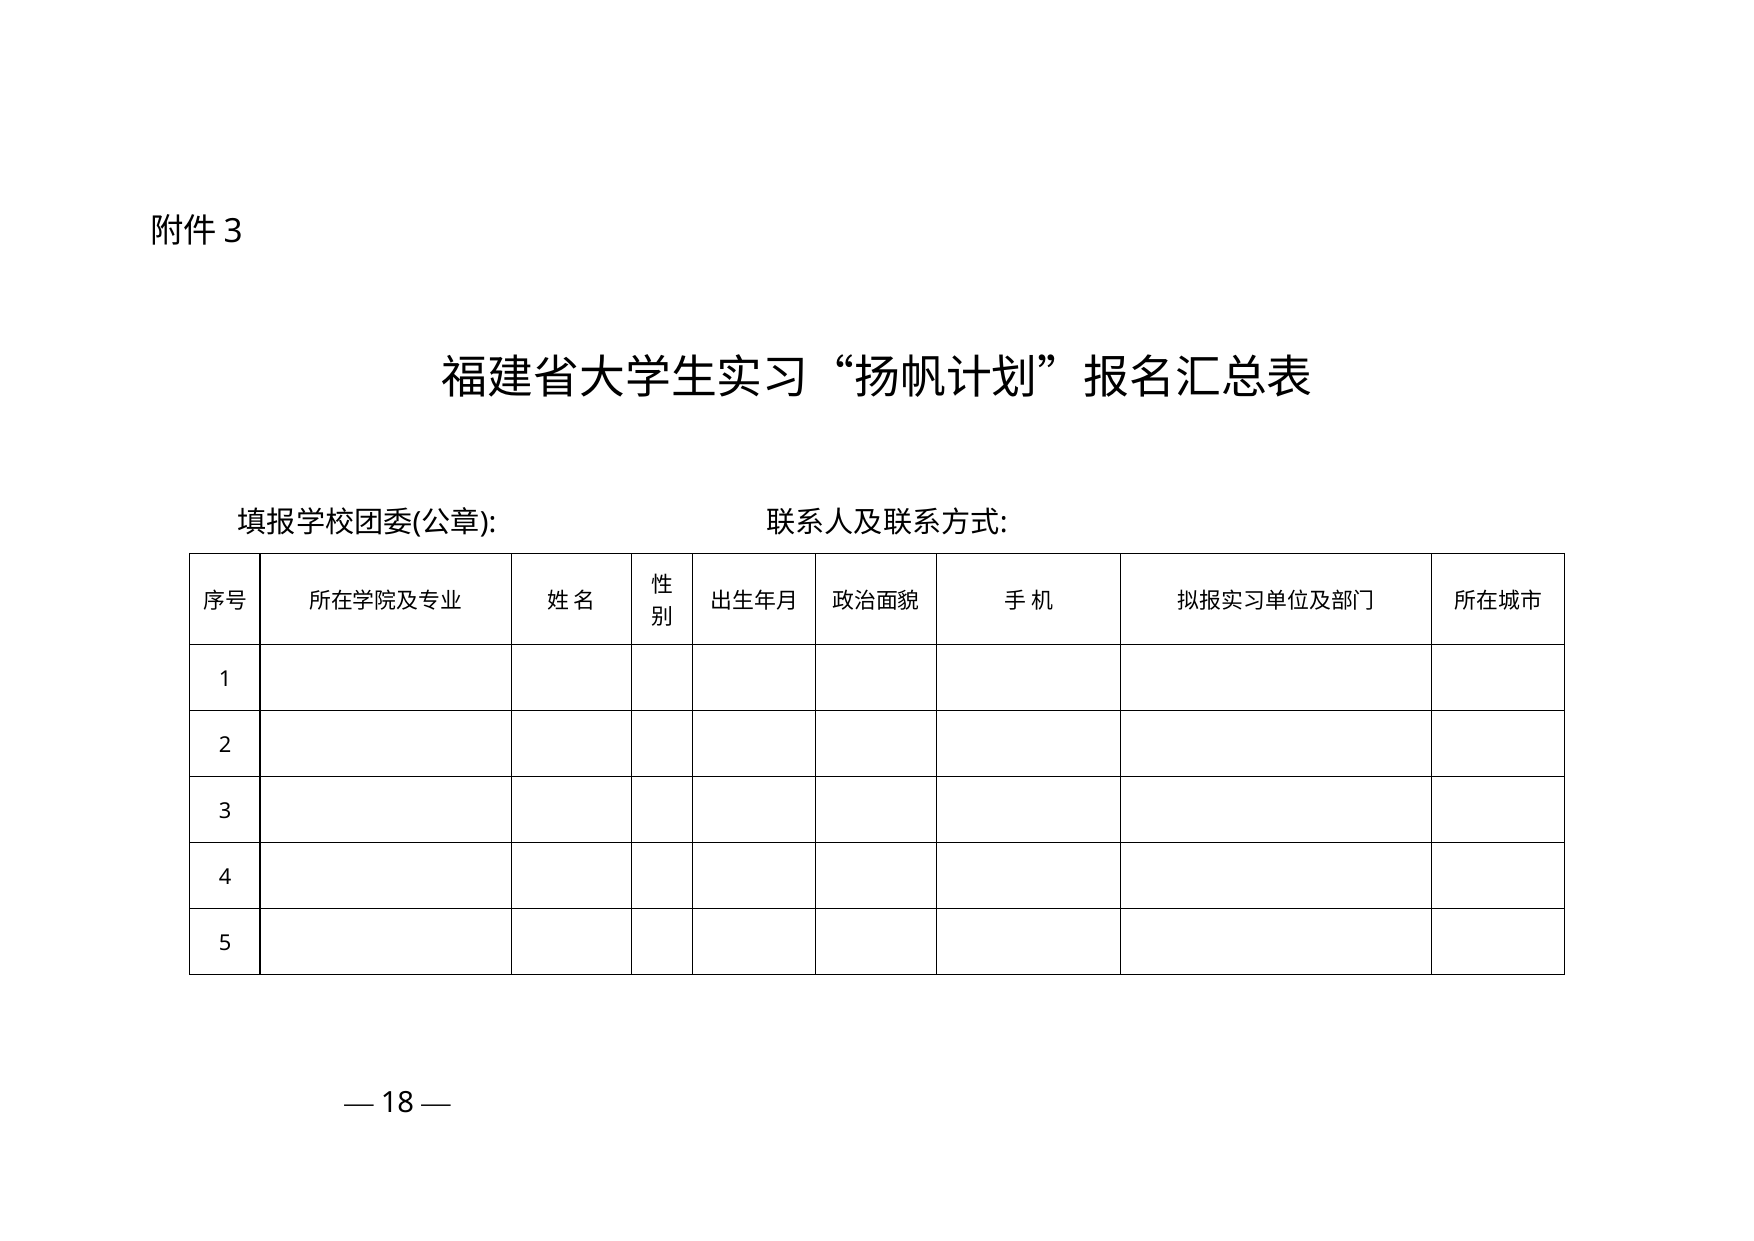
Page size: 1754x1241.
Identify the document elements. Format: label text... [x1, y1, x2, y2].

text 福建省大学生实习“扬帆计划”报名汇总表 [150, 325, 1604, 423]
text 附件3 [150, 195, 1604, 260]
table_header 性 别 [632, 554, 692, 644]
table_cell [693, 645, 815, 710]
table_cell [816, 909, 936, 974]
table_cell [693, 777, 815, 842]
table_cell [937, 711, 1120, 776]
table_cell [261, 909, 511, 974]
table_header 所在学院及专业 [261, 554, 511, 644]
table_cell [632, 777, 692, 842]
table_header 政治面貌 [816, 554, 936, 644]
table_cell [816, 843, 936, 908]
table_cell [632, 909, 692, 974]
table_cell [937, 645, 1120, 710]
table_cell [1121, 711, 1431, 776]
table_cell [693, 909, 815, 974]
table_cell 5 [190, 909, 259, 974]
table_cell 4 [190, 843, 259, 908]
table_cell [1121, 843, 1431, 908]
table_cell [512, 843, 631, 908]
table_cell [632, 843, 692, 908]
table_cell 3 [190, 777, 259, 842]
table_cell [1432, 645, 1564, 710]
table_cell [693, 711, 815, 776]
table_cell [512, 909, 631, 974]
table_cell [1432, 777, 1564, 842]
table_cell [632, 645, 692, 710]
table_header 手 机 [937, 554, 1120, 644]
table_cell [632, 711, 692, 776]
table_cell [1432, 909, 1564, 974]
table_cell [816, 645, 936, 710]
table_header 所在城市 [1432, 554, 1564, 644]
table_cell [261, 843, 511, 908]
table_cell [512, 777, 631, 842]
table_cell [937, 843, 1120, 908]
table_cell 1 [190, 645, 259, 710]
table_cell [512, 645, 631, 710]
table_cell [1432, 843, 1564, 908]
table_header 拟报实习单位及部门 [1121, 554, 1431, 644]
table_cell [261, 777, 511, 842]
table_cell [1121, 777, 1431, 842]
table_cell [1432, 711, 1564, 776]
table_cell [1121, 909, 1431, 974]
table_cell [816, 711, 936, 776]
table_header 序号 [190, 554, 259, 644]
text 填报学校团委(公章): 联系人及联系方式: [150, 488, 1604, 553]
table_cell [816, 777, 936, 842]
table_cell [937, 909, 1120, 974]
table_cell [937, 777, 1120, 842]
table_cell [261, 711, 511, 776]
table_header 出生年月 [693, 554, 815, 644]
table_cell [1121, 645, 1431, 710]
table_cell [512, 711, 631, 776]
table_cell [693, 843, 815, 908]
table_header 姓 名 [512, 554, 631, 644]
table_cell [261, 645, 511, 710]
table_cell 2 [190, 711, 259, 776]
